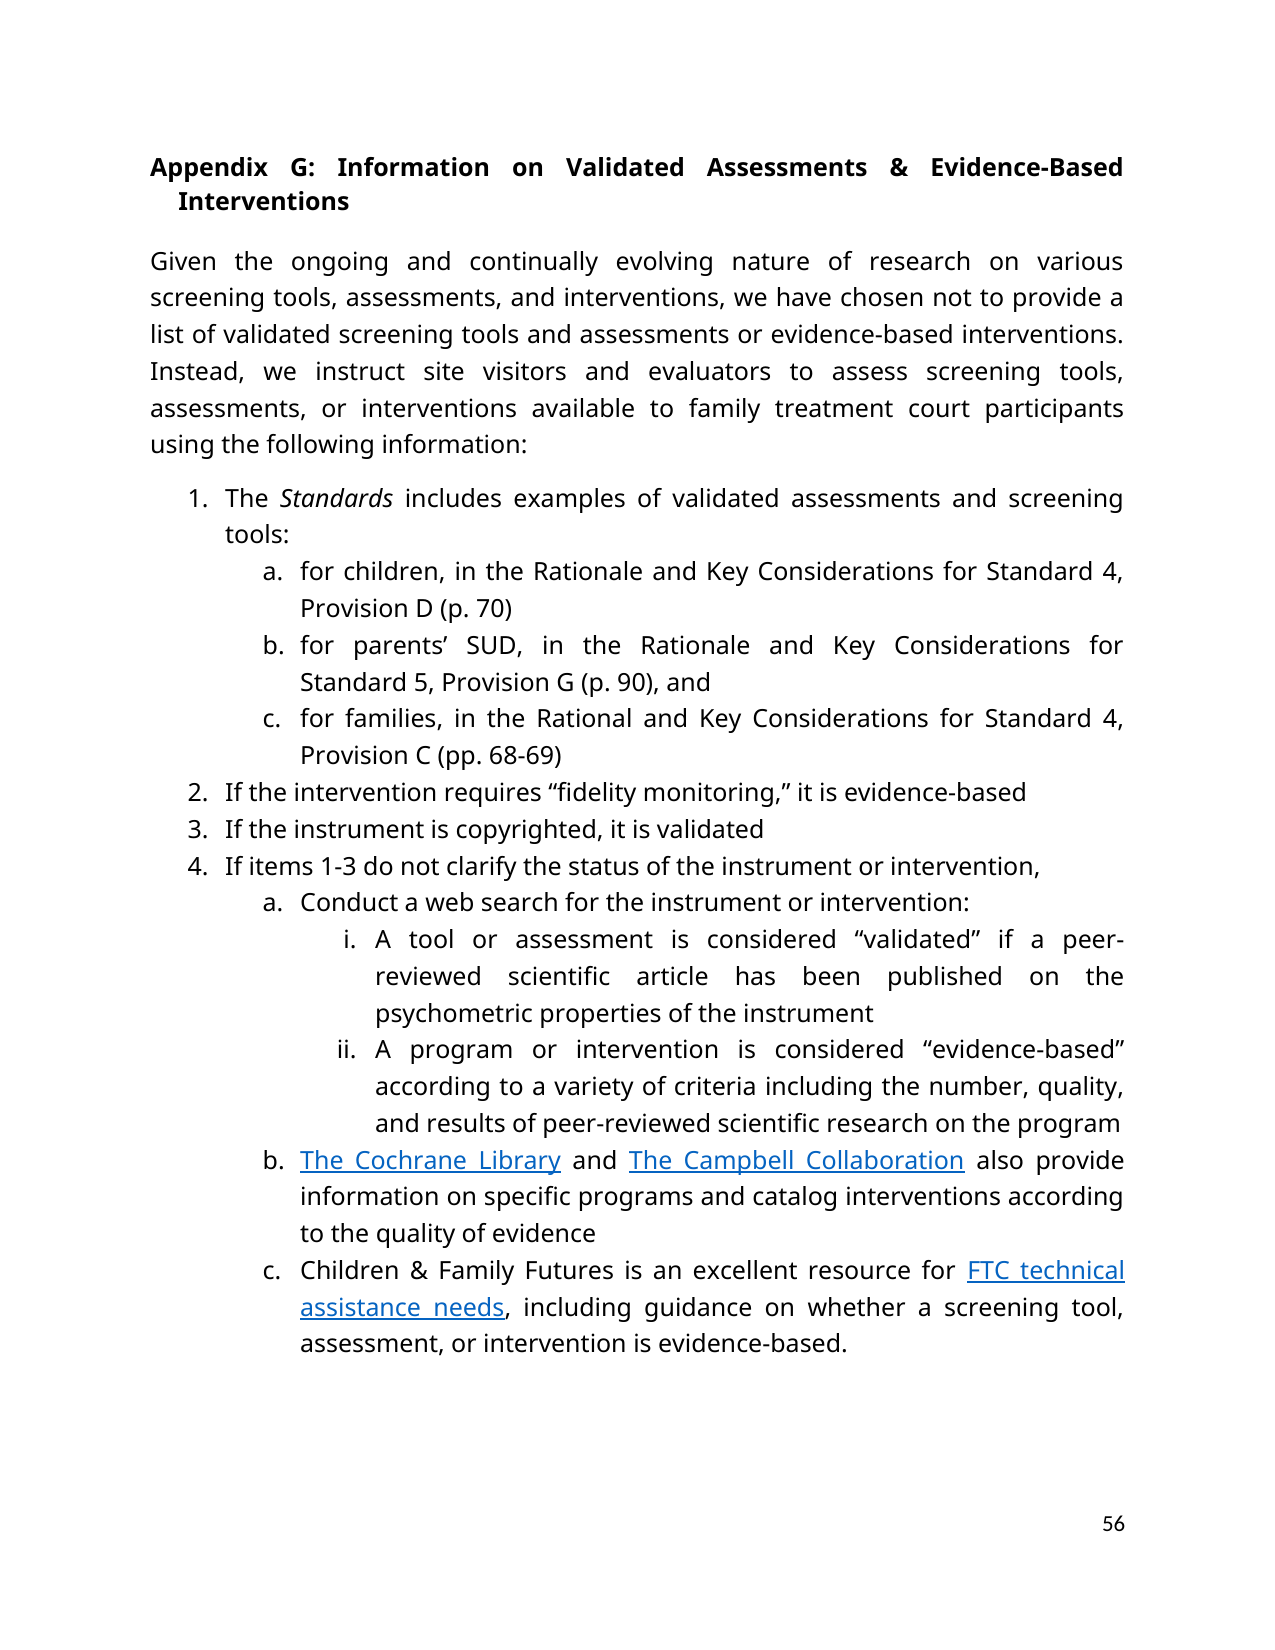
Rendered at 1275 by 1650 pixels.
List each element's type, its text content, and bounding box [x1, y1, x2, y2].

list If the instrument is copyrighted, it is validated [187, 811, 1125, 845]
list Conduct a web search for the instrument or intervention: [262, 885, 1125, 919]
list If the intervention requires “fidelity monitoring,” it is evidence-based [187, 774, 1125, 809]
list The Standards includes examples of validated assessments and screening tools: [187, 480, 1125, 551]
list for parents’ SUD, in the Rationale and Key Considerations for Standard 5, Provision G (p. 90), and [262, 627, 1125, 698]
list Children & Family Futures is an excellent resource for FTC technical assistance needs, including guidance on whether a screening tool, assessment, or intervention is evidence-based. [262, 1253, 1125, 1360]
list for children, in the Rationale and Key Considerations for Standard 4, Provision D (p. 70) [262, 554, 1125, 625]
list A tool or assessment is considered “validated” if a peer-reviewed scientific article has been published on the psychometric properties of the instrument [356, 922, 1125, 1029]
subtitle Appendix G: Information on Validated Assessments & Evidence-Based Interventions [150, 150, 1125, 218]
list The Cochrane Library and The Campbell Collaboration also provide information on specific programs and catalog interventions according to the quality of evidence [262, 1142, 1125, 1250]
list A program or intervention is considered “evidence-based” according to a variety of criteria including the number, quality, and results of peer-reviewed scientific research on the program [356, 1032, 1125, 1139]
list If items 1-3 do not clarify the status of the instrument or intervention, [187, 848, 1125, 882]
text Given the ongoing and continually evolving nature of research on various screening tools, assessments, and interventions, we have chosen not to provide a list of validated screening tools and assessments or evidence-based interventions. Instead, we instruct site visitors and evaluators to assess screening tools, assessments, or interventions available to family treatment court participants using the following information: [150, 243, 1125, 461]
list for families, in the Rational and Key Considerations for Standard 4, Provision C (pp. 68-69) [262, 701, 1125, 772]
